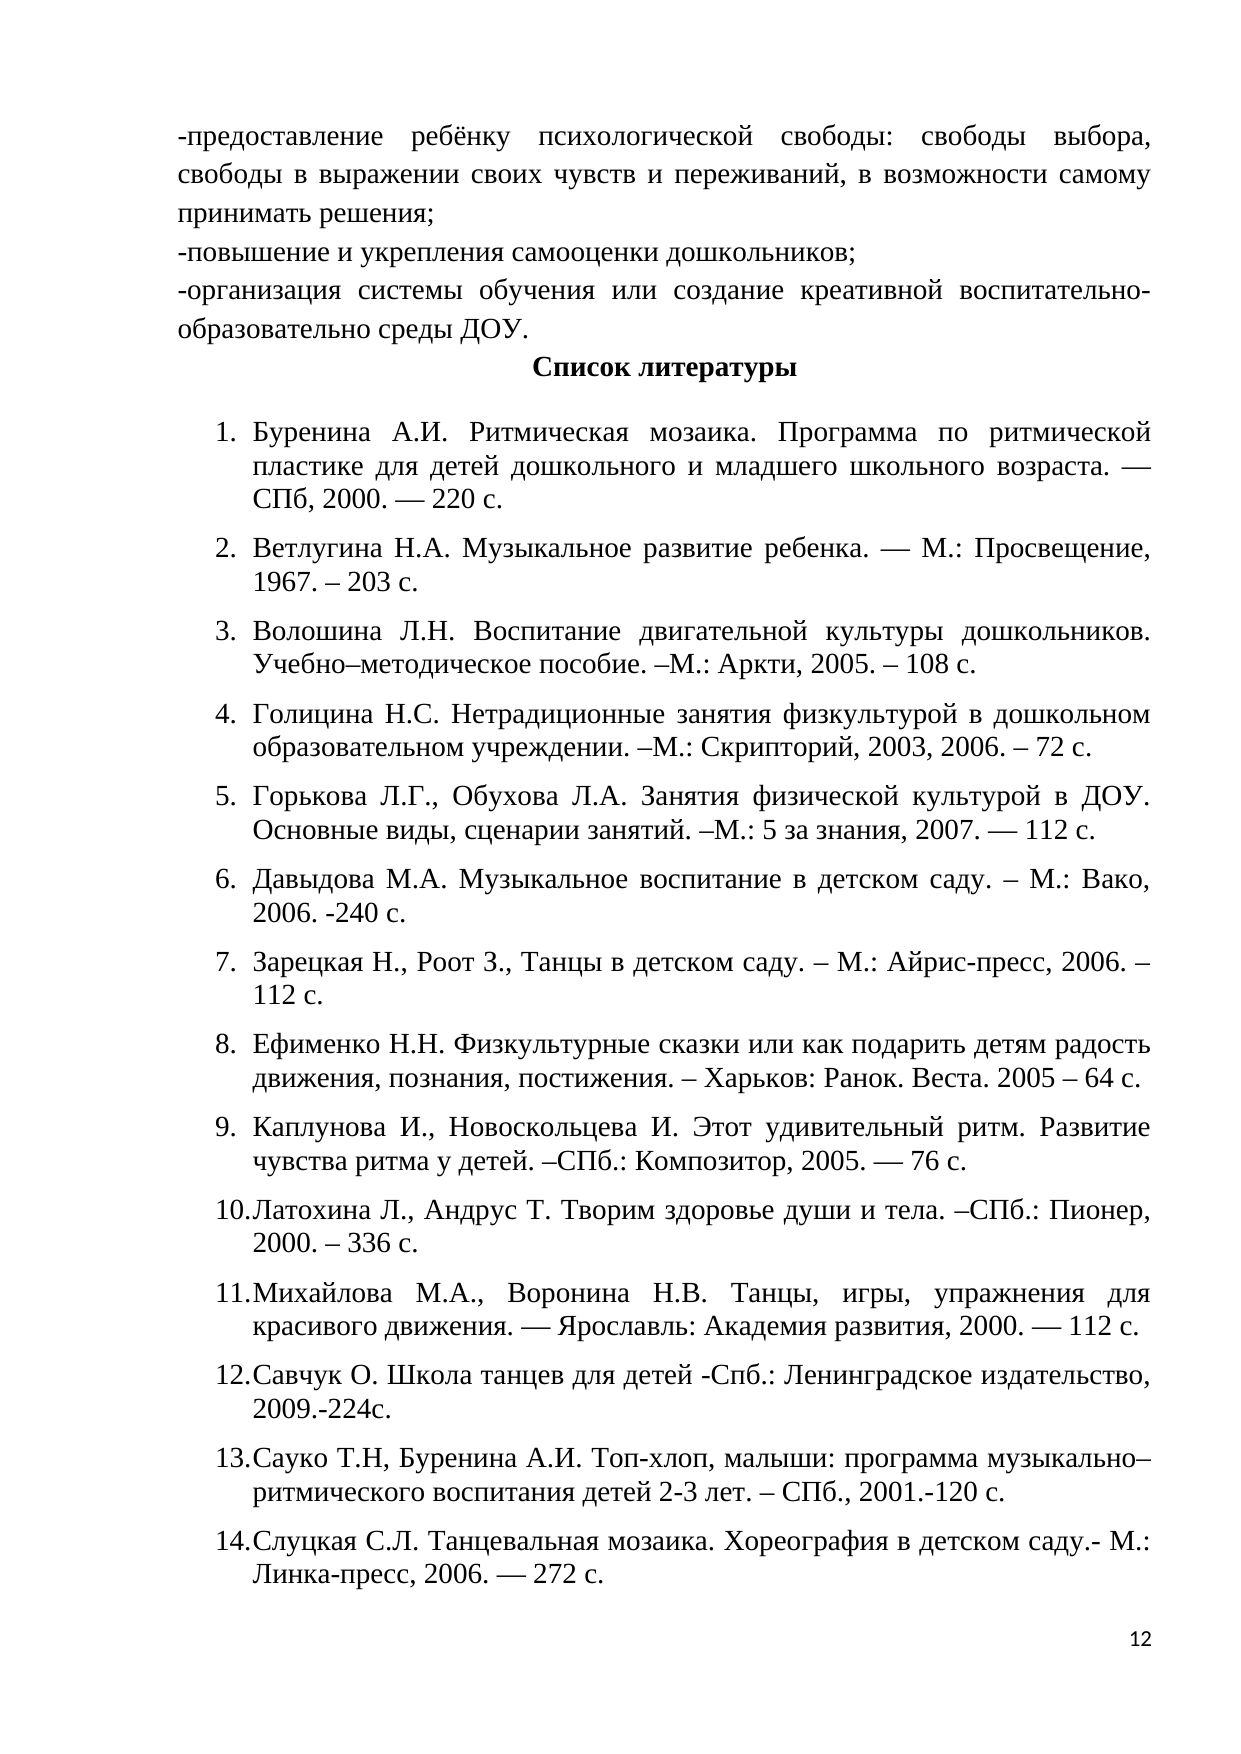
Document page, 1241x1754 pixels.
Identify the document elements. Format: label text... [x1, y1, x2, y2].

list Зарецкая Н., Роот З., Танцы в детском саду. – М.: Айрис-пресс, 2006. – 112 с. [215, 944, 1152, 1011]
list Голицина Н.С. Нетрадиционные занятия физкультурой в дошкольном образовательном учреждении. –М.: Скрипторий, 2003, 2006. – 72 с. [215, 696, 1152, 763]
list Давыдова М.А. Музыкальное воспитание в детском саду. – М.: Вако, 2006. -240 с. [215, 861, 1152, 928]
text -предоставление ребёнку психологической свободы: свободы выбора, свободы в выражении своих чувств и переживаний, в возможности самому принимать решения; [177, 118, 1152, 229]
text -организация системы обучения или создание креативной воспитательно-образовательно среды ДОУ. [177, 272, 1152, 344]
list Ефименко Н.Н. Физкультурные сказки или как подарить детям радость движения, познания, постижения. – Харьков: Ранок. Веста. 2005 – 64 с. [215, 1027, 1152, 1094]
list Горькова Л.Г., Обухова Л.А. Занятия физической культурой в ДОУ. Основные виды, сценарии занятий. –М.: 5 за знания, 2007. — 112 с. [215, 778, 1152, 846]
list Савчук О. Школа танцев для детей -Спб.: Ленинградское издательство, 2009.-224с. [215, 1357, 1152, 1424]
list Буренина А.И. Ритмическая мозаика. Программа по ритмической пластике для детей дошкольного и младшего школьного возраста. — СПб, 2000. — 220 с. [215, 414, 1152, 515]
list Сауко Т.Н, Буренина А.И. Топ-хлоп, малыши: программа музыкально–ритмического воспитания детей 2-3 лет. – СПб., 2001.-120 с. [215, 1440, 1152, 1507]
list Михайлова М.А., Воронина Н.В. Танцы, игры, упражнения для красивого движения. — Ярославль: Академия развития, 2000. — 112 с. [215, 1275, 1152, 1342]
list Ветлугина Н.А. Музыкальное развитие ребенка. — М.: Просвещение, 1967. – 203 с. [215, 530, 1152, 597]
list Каплунова И., Новоскольцева И. Этот удивительный ритм. Развитие чувства ритма у детей. –СПб.: Композитор, 2005. — 76 с. [215, 1109, 1152, 1176]
list Волошина Л.Н. Воспитание двигательной культуры дошкольников. Учебно–методическое пособие. –М.: Аркти, 2005. – 108 с. [215, 613, 1152, 680]
text Список литературы [177, 349, 1152, 383]
list Латохина Л., Андрус Т. Творим здоровье души и тела. –СПб.: Пионер, 2000. – 336 с. [215, 1192, 1152, 1259]
text -повышение и укрепления самооценки дошкольников; [177, 234, 1152, 267]
list Слуцкая С.Л. Танцевальная мозаика. Хореография в детском саду.- М.: Линка-пресс, 2006. — 272 с. [215, 1523, 1152, 1590]
